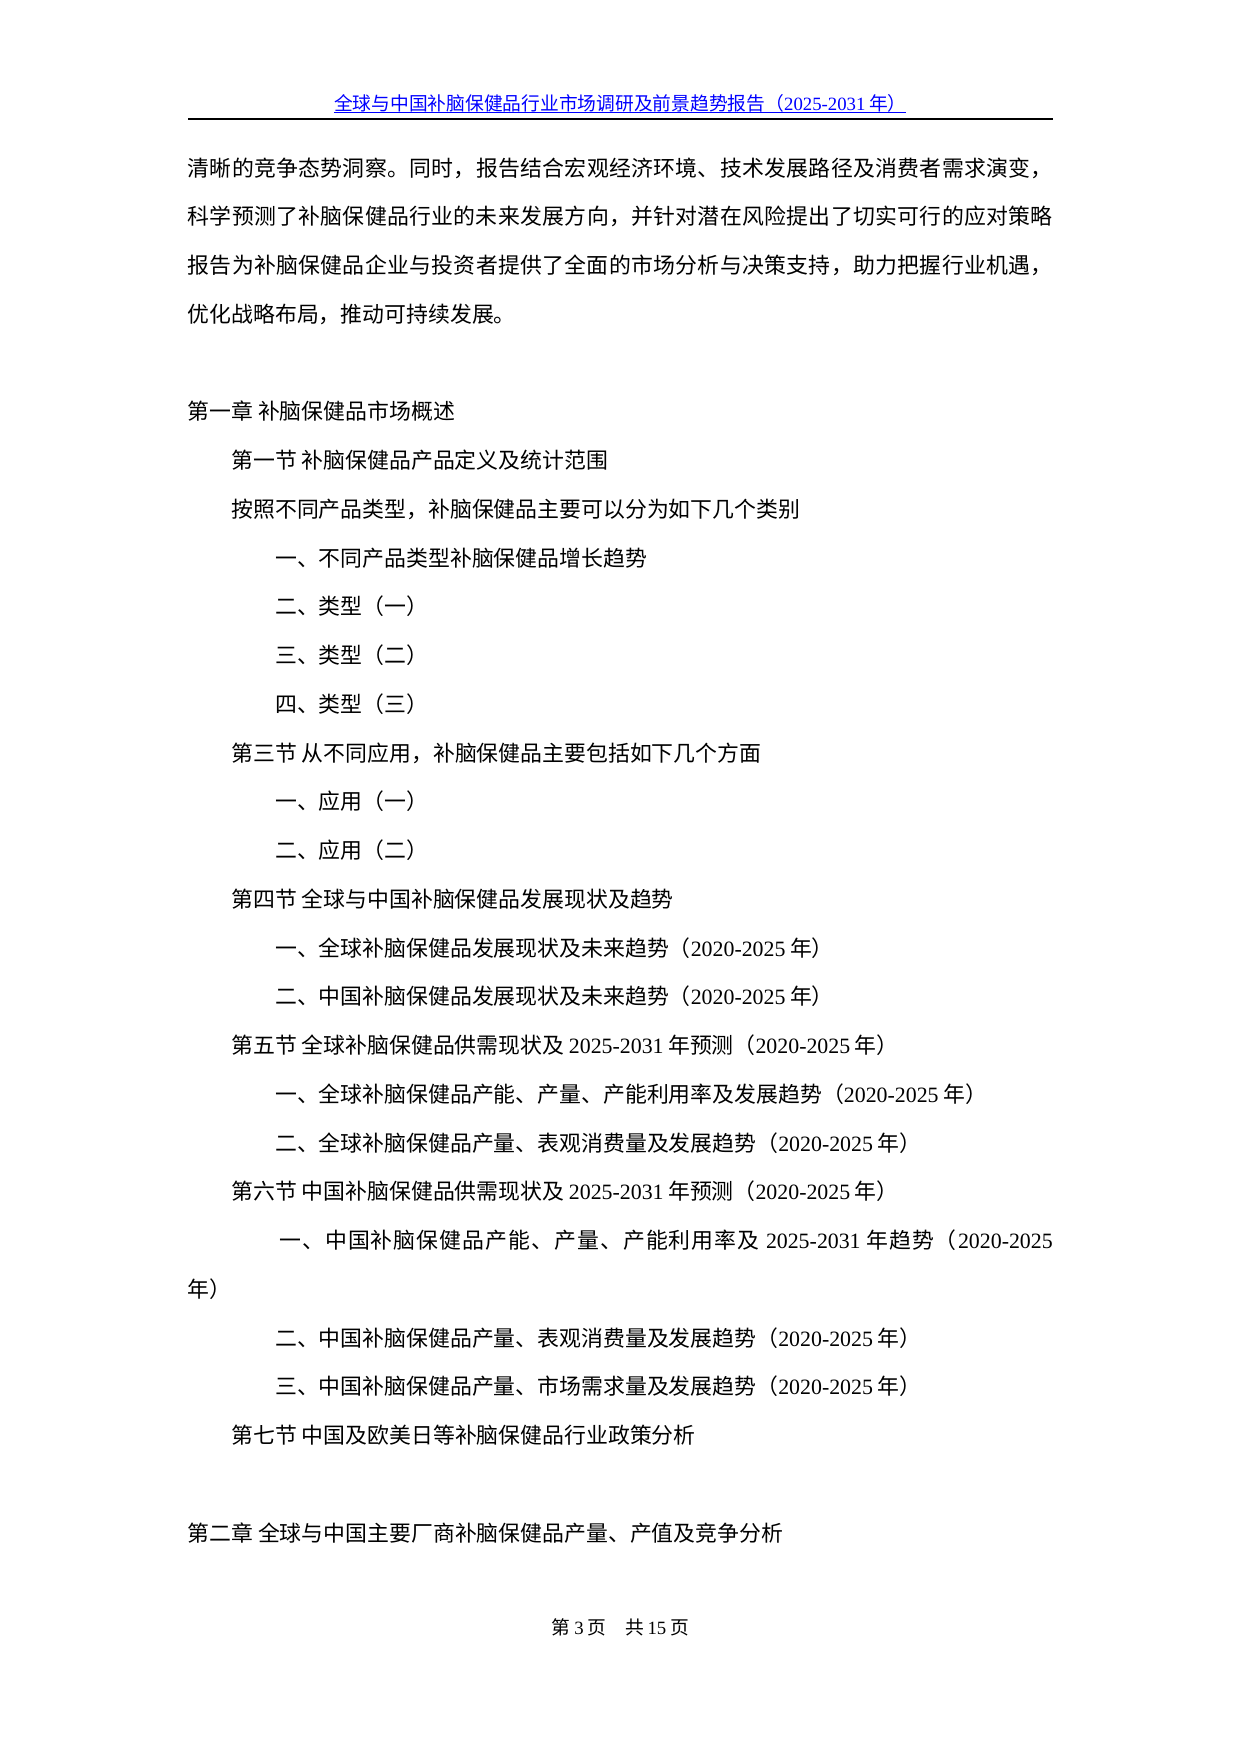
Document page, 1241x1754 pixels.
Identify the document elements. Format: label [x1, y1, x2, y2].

text [187, 150, 1053, 1548]
